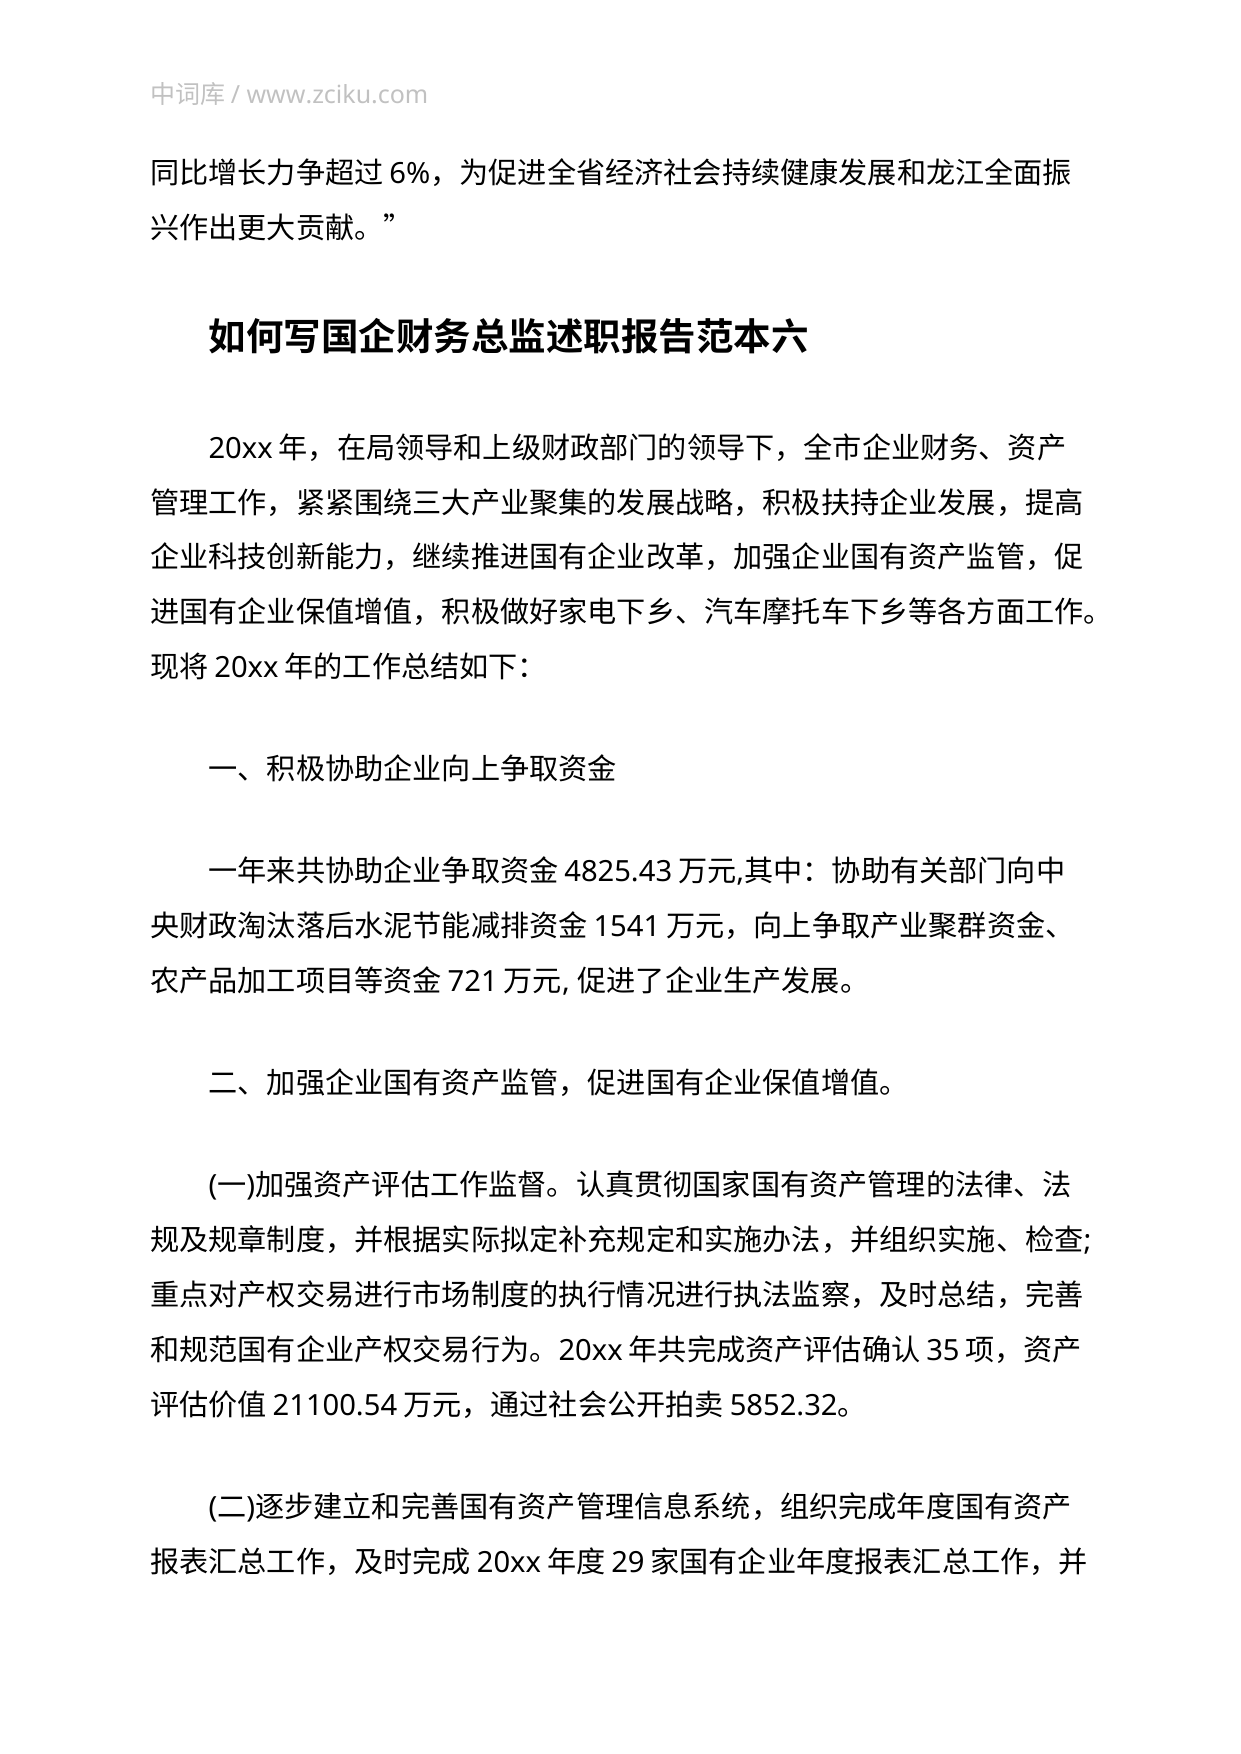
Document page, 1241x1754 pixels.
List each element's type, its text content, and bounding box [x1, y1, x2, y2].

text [150, 150, 1090, 247]
text 一年来共协助企业争取资金4825.43万元,其中：协助有关部门向中央财政淘汰落后水泥节能减排资金1541万元，向上争取产业聚群资金、农产品加工项目等资金721万元, 促进了企业生产发展。 [150, 848, 1090, 1000]
text 如何写国企财务总监述职报告范本六 [150, 307, 1090, 361]
text (一)加强资产评估工作监督。认真贯彻国家国有资产管理的法律、法规及规章制度，并根据实际拟定补充规定和实施办法，并组织实施、检查;重点对产权交易进行市场制度的执行情况进行执法监察，及时总结，完善和规范国有企业产权交易行为。20xx年共完成资产评估确认35项，资产评估价值21100.54万元，通过社会公开拍卖5852.32。 [150, 1161, 1090, 1424]
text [150, 1483, 1090, 1581]
text 20xx年，在局领导和上级财政部门的领导下，全市企业财务、资产管理工作，紧紧围绕三大产业聚集的发展战略，积极扶持企业发展，提高企业科技创新能力，继续推进国有企业改革，加强企业国有资产监管，促进国有企业保值增值，积极做好家电下乡、汽车摩托车下乡等各方面工作。现将20xx年的工作总结如下： [150, 424, 1090, 686]
text 二、加强企业国有资产监管，促进国有企业保值增值。 [150, 1059, 1090, 1102]
text 一、积极协助企业向上争取资金 [150, 746, 1090, 788]
